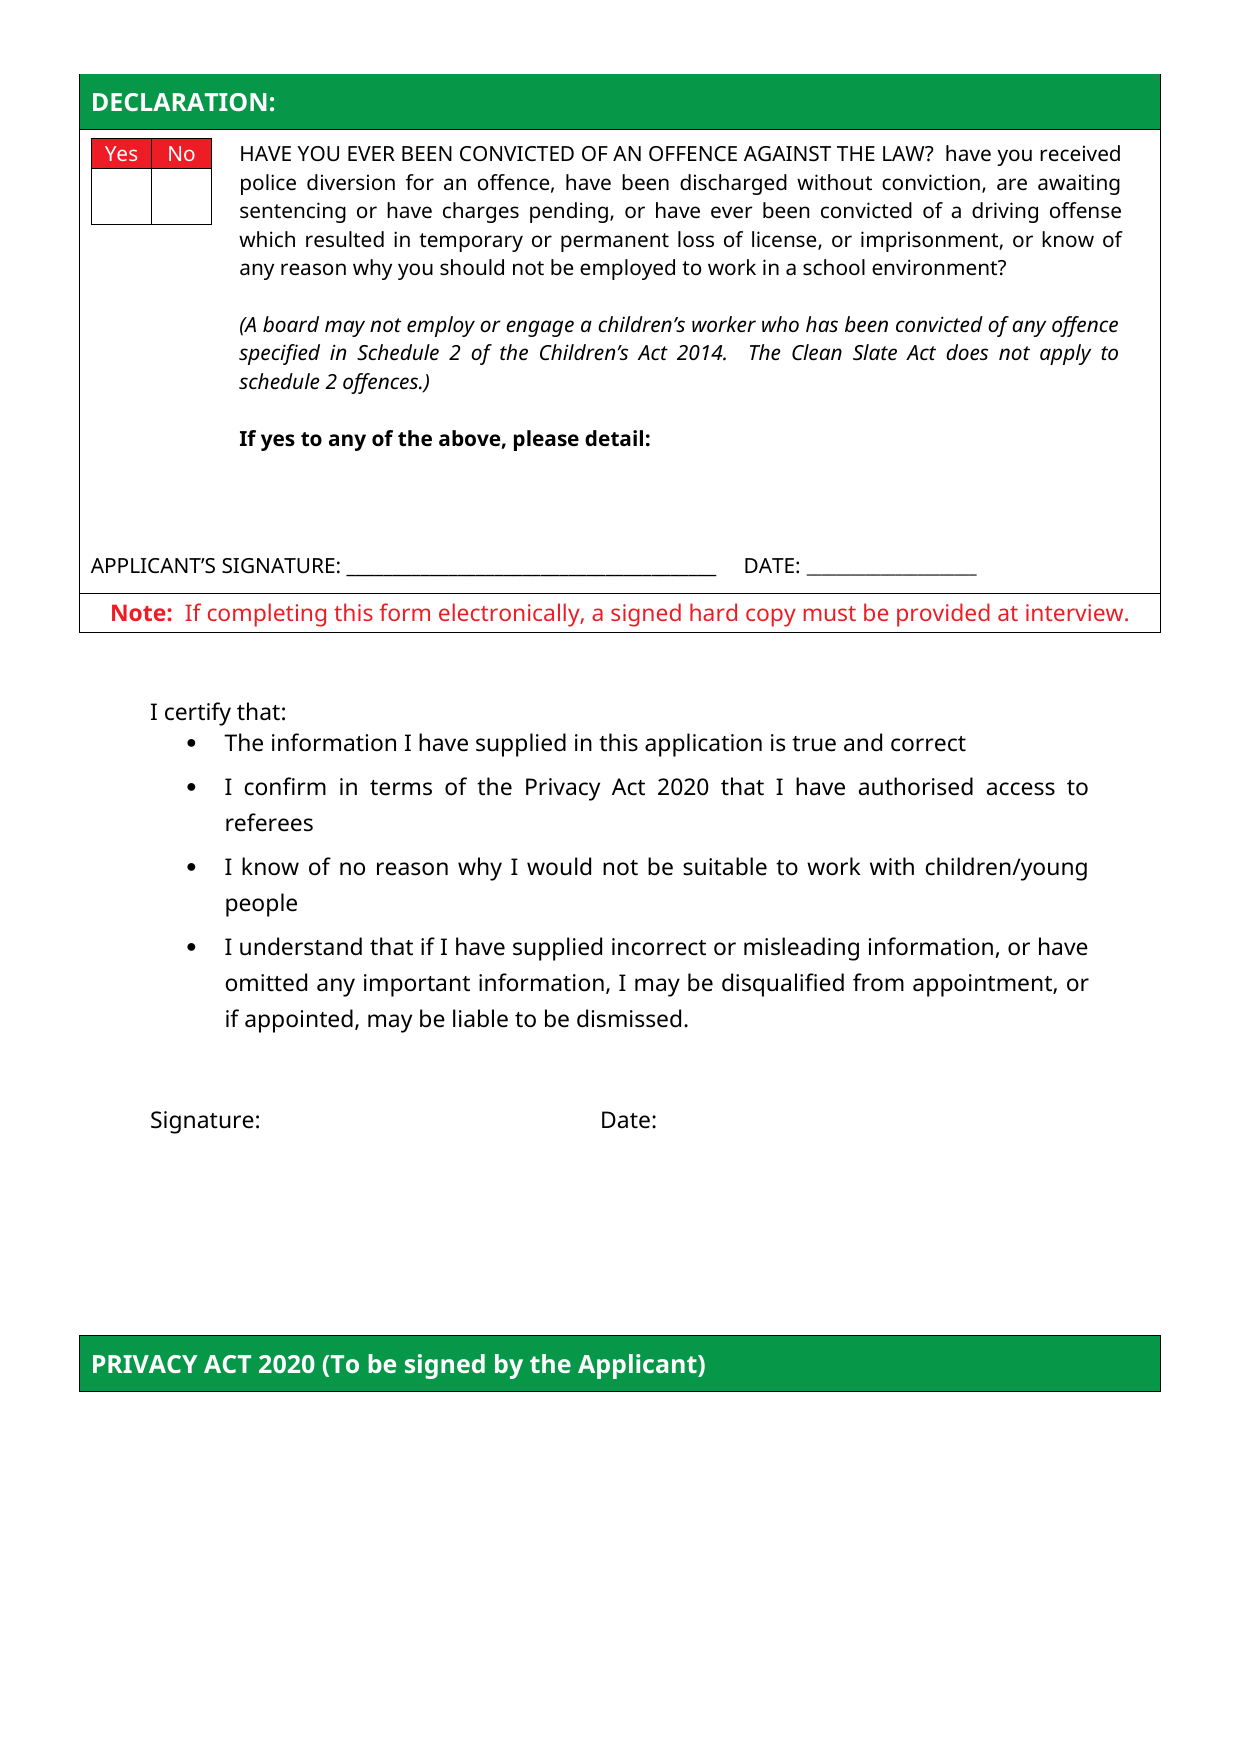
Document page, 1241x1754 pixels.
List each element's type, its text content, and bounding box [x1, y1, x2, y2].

table_cell APPLICANT’S SIGNATURE: ________________________________________ DATE: _______________________ [80, 130, 1160, 593]
list I know of no reason why I would not be suitable to work with children/young people [187, 851, 1090, 918]
table_header DECLARATION: [80, 74, 1160, 129]
text Signature: Date: [150, 1104, 1090, 1136]
table_header PRIVACY ACT 2020 (To be signed by the Applicant) [80, 1336, 1160, 1391]
list The information I have supplied in this application is true and correct [187, 727, 1090, 758]
list I understand that if I have supplied incorrect or misleading information, or have omitted any important information, I may be disqualified from appointment, or if appointed, may be liable to be dismissed. [187, 931, 1090, 1034]
table_cell Note: If completing this form electronically, a signed hard copy must be provided at interview. [80, 594, 1160, 632]
list I confirm in terms of the Privacy Act 2020 that I have authorised access to referees [187, 771, 1090, 838]
text I certify that: [150, 695, 1090, 727]
